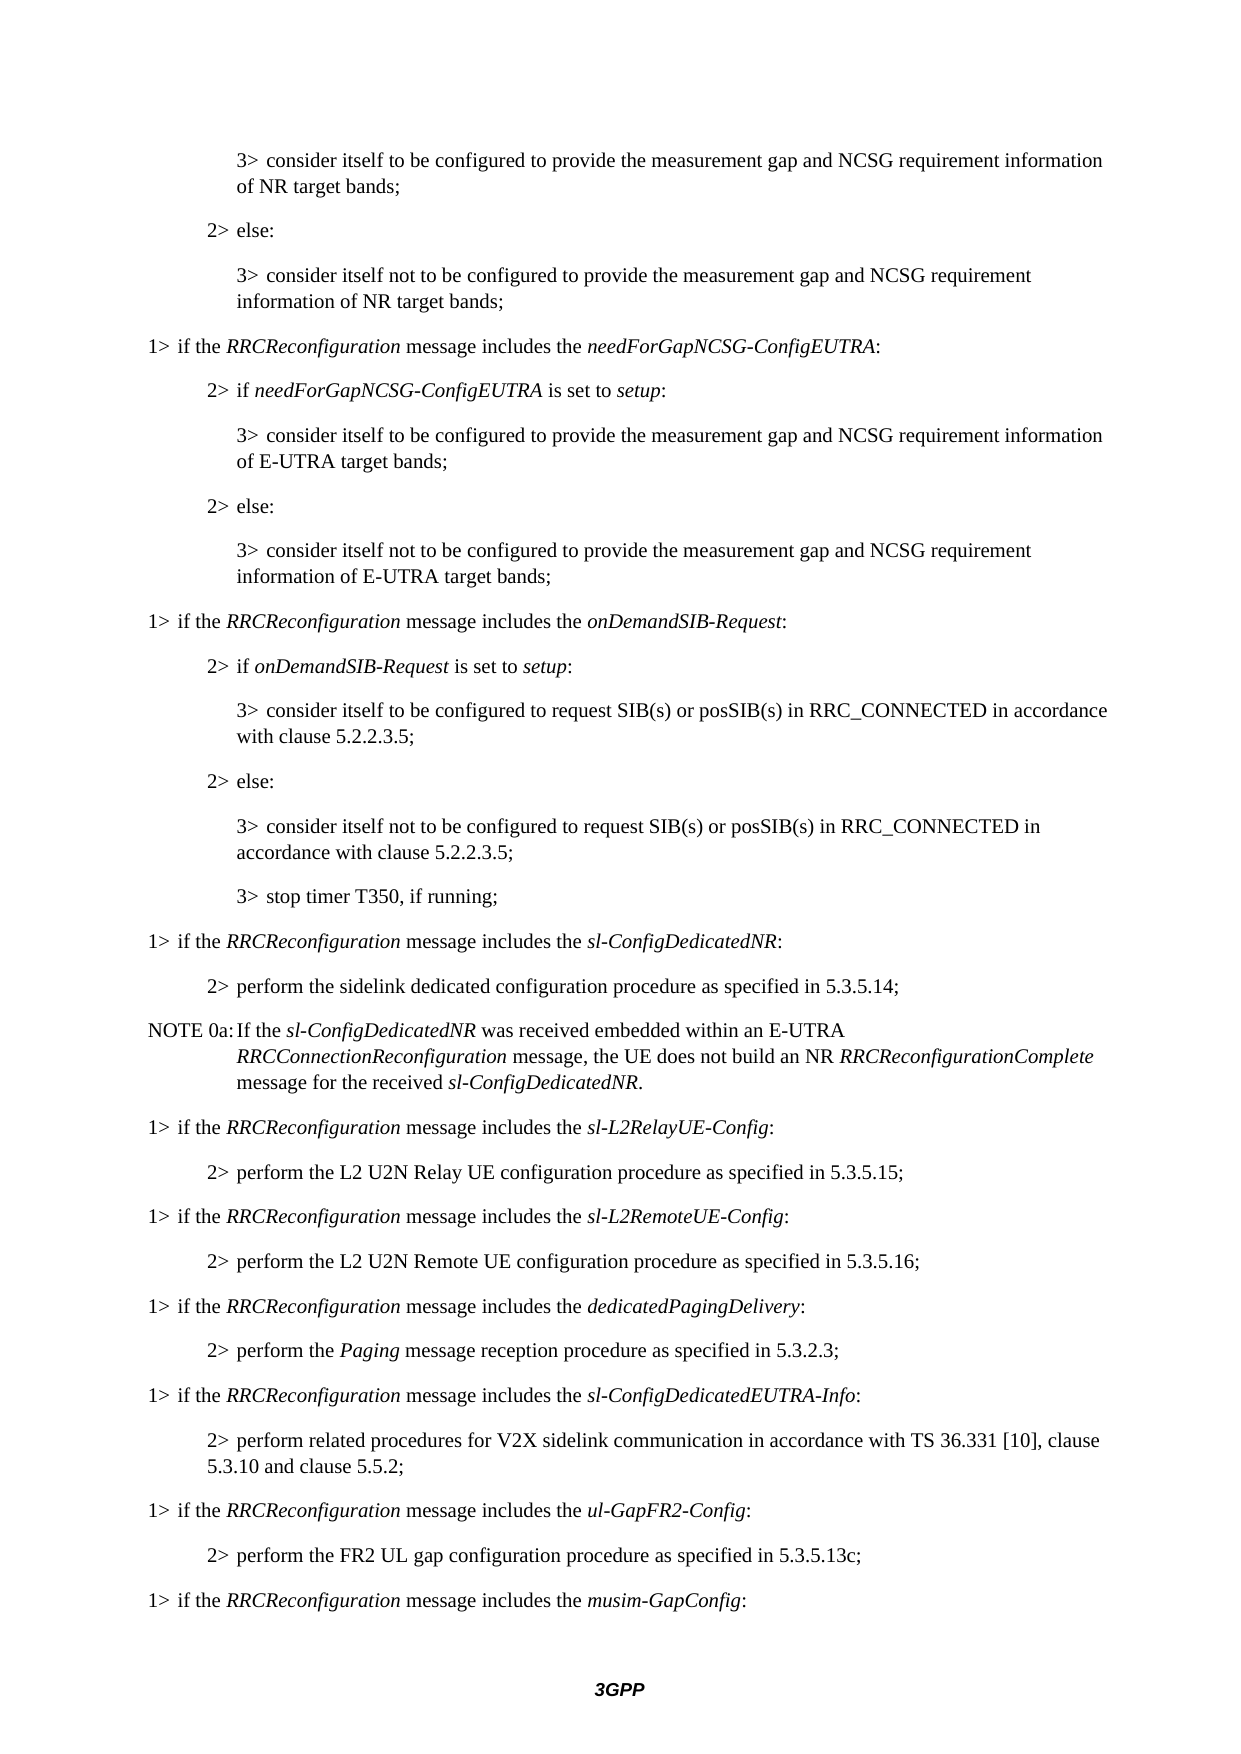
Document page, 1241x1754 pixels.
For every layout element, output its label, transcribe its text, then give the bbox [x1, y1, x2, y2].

text 3> consider itself not to be configured to provide the measurement gap and NCSG requirement information of NR target bands; [236, 263, 1122, 313]
text 3> stop timer T350, if running; [236, 884, 1122, 908]
text 2> perform the sidelink dedicated configuration procedure as specified in 5.3.5.14; [207, 974, 1122, 998]
text 2> if needForGapNCSG-ConfigEUTRA is set to setup: [207, 378, 1122, 402]
text 2> else: [207, 769, 1122, 793]
text 2> perform related procedures for V2X sidelink communication in accordance with TS 36.331 [10], clause 5.3.10 and clause 5.5.2; [207, 1428, 1122, 1478]
text 2> perform the FR2 UL gap configuration procedure as specified in 5.3.5.13c; [207, 1543, 1122, 1567]
text 2> perform the L2 U2N Remote UE configuration procedure as specified in 5.3.5.16; [207, 1249, 1122, 1273]
text 1> if the RRCReconfiguration message includes the sl-L2RelayUE-Config: [148, 1115, 1122, 1139]
text 2> if onDemandSIB-Request is set to setup: [207, 654, 1122, 678]
text 1> if the RRCReconfiguration message includes the dedicatedPagingDelivery: [148, 1294, 1122, 1318]
text 3> consider itself to be configured to provide the measurement gap and NCSG requirement information of NR target bands; [236, 148, 1122, 198]
text 3> consider itself to be configured to provide the measurement gap and NCSG requirement information of E-UTRA target bands; [236, 423, 1122, 473]
text 2> perform the L2 U2N Relay UE configuration procedure as specified in 5.3.5.15; [207, 1159, 1122, 1184]
text 1> if the RRCReconfiguration message includes the sl-L2RemoteUE-Config: [148, 1204, 1122, 1228]
text 1> if the RRCReconfiguration message includes the sl-ConfigDedicatedEUTRA-Info: [148, 1383, 1122, 1407]
text 2> else: [207, 494, 1122, 518]
text 1> if the RRCReconfiguration message includes the sl-ConfigDedicatedNR: [148, 929, 1122, 953]
text 3> consider itself not to be configured to request SIB(s) or posSIB(s) in RRC_CONNECTED in accordance with clause 5.2.2.3.5; [236, 814, 1122, 864]
text 1> if the RRCReconfiguration message includes the onDemandSIB-Request: [148, 609, 1122, 633]
text 2> perform the Paging message reception procedure as specified in 5.3.2.3; [207, 1338, 1122, 1362]
text NOTE 0a: If the sl-ConfigDedicatedNR was received embedded within an E-UTRA RRCConnectionReconfiguration message, the UE does not build an NR RRCReconfigurationComplete message for the received sl-ConfigDedicatedNR. [148, 1018, 1122, 1094]
text 1> if the RRCReconfiguration message includes the needForGapNCSG-ConfigEUTRA: [148, 334, 1122, 358]
text 3> consider itself not to be configured to provide the measurement gap and NCSG requirement information of E-UTRA target bands; [236, 538, 1122, 588]
text 1> if the RRCReconfiguration message includes the ul-GapFR2-Config: [148, 1498, 1122, 1522]
text 2> else: [207, 218, 1122, 242]
text 1> if the RRCReconfiguration message includes the musim-GapConfig: [148, 1588, 1122, 1612]
text 3> consider itself to be configured to request SIB(s) or posSIB(s) in RRC_CONNECTED in accordance with clause 5.2.2.3.5; [236, 698, 1122, 748]
